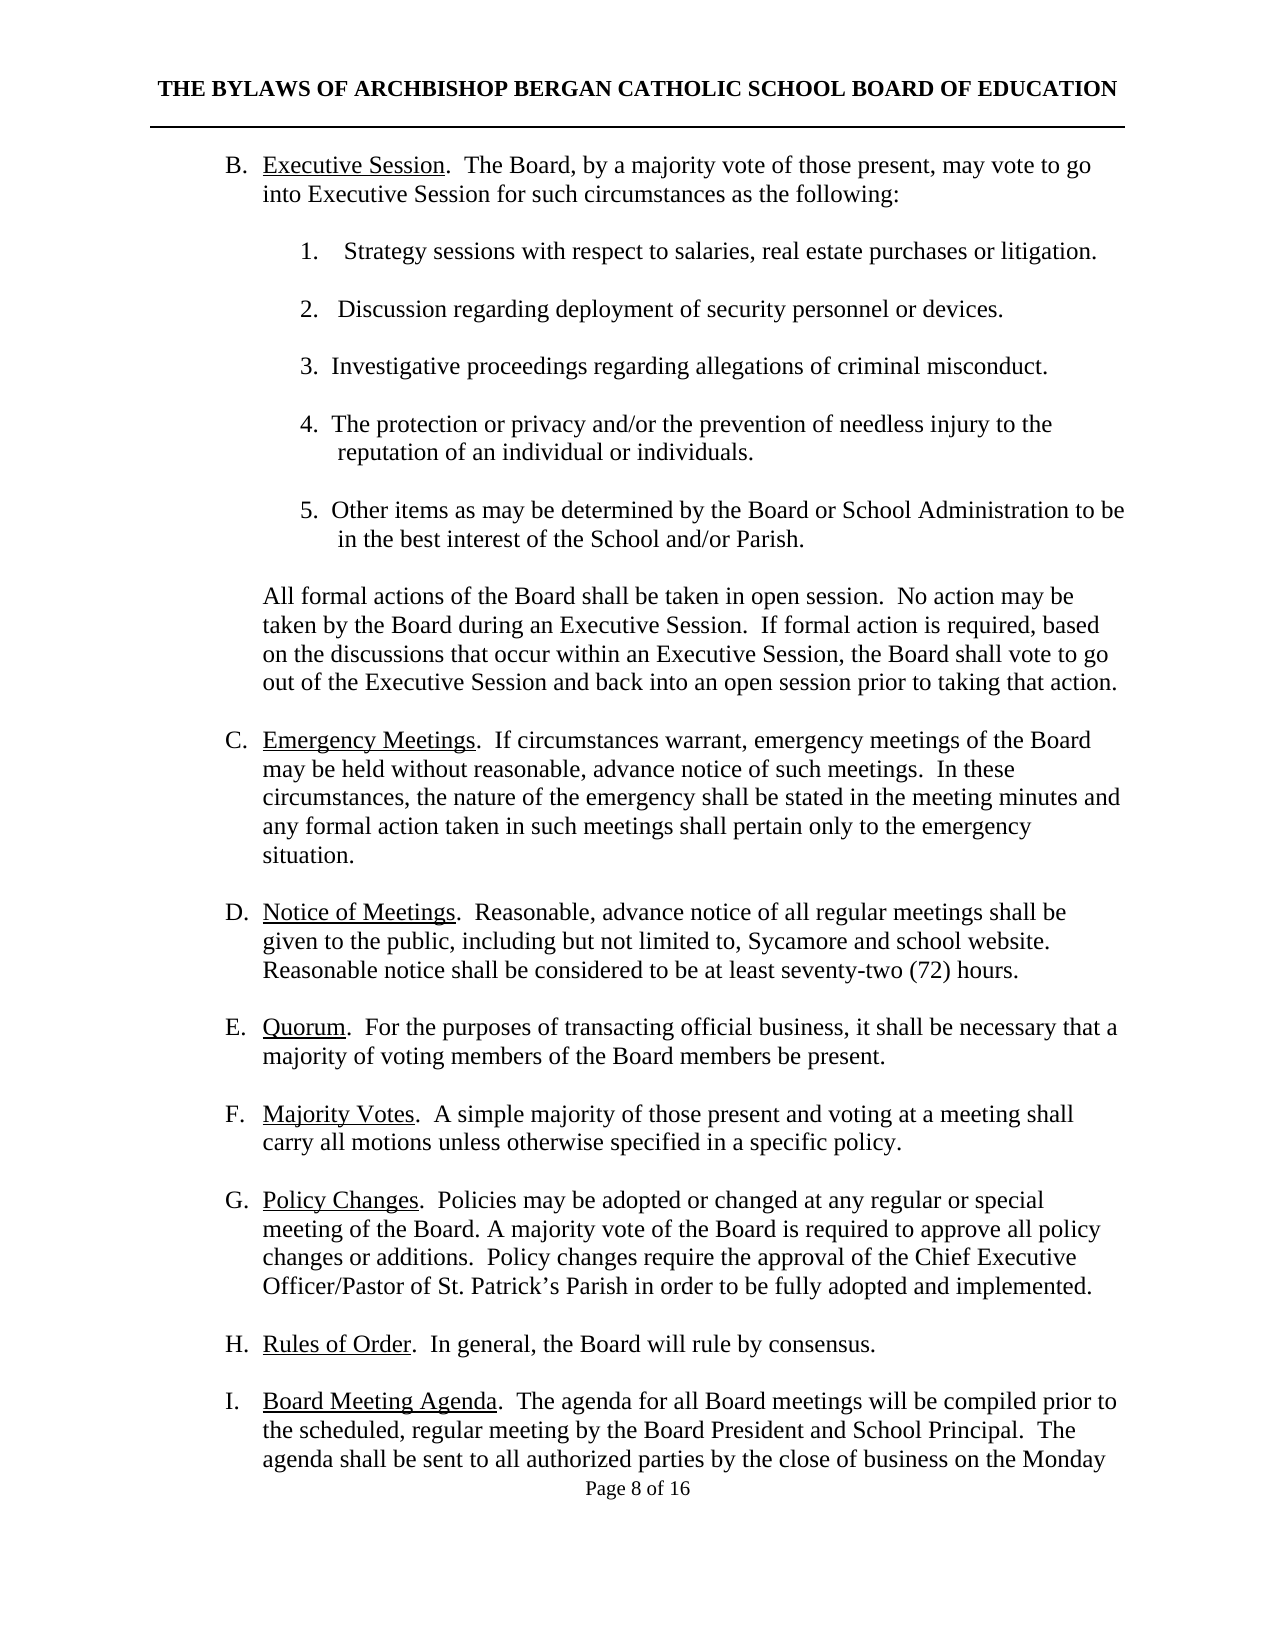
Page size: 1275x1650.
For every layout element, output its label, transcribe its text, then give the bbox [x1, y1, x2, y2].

text All formal actions of the Board shall be taken in open session. No action may be taken by the Board during an Executive Session. If formal action is required, based on the discussions that occur within an Executive Session, the Board shall vote to go out of the Executive Session and back into an open session prior to taking that action. [262, 581, 1125, 696]
text 1. Strategy sessions with respect to salaries, real estate purchases or litigation. [225, 236, 1125, 265]
text 2. Discussion regarding deployment of security personnel or devices. [225, 294, 1125, 322]
list Rules of Order. In general, the Board will rule by consensus. [225, 1329, 1125, 1357]
text 3. Investigative proceedings regarding allegations of criminal misconduct. [225, 351, 1125, 380]
list Majority Votes. A simple majority of those present and voting at a meeting shall carry all motions unless otherwise specified in a specific policy. [225, 1099, 1125, 1156]
text 5. Other items as may be determined by the Board or School Administration to be in the best interest of the School and/or Parish. [225, 495, 1125, 552]
text reputation of an individual or individuals. [225, 437, 1125, 466]
text 4. The protection or privacy and/or the prevention of needless injury to the [225, 409, 1125, 437]
list Notice of Meetings. Reasonable, advance notice of all regular meetings shall be given to the public, including but not limited to, Sycamore and school website. Reasonable notice shall be considered to be at least seventy-two (72) hours. [225, 897, 1125, 984]
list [225, 1386, 1125, 1472]
list Executive Session. The Board, by a majority vote of those present, may vote to go into Executive Session for such circumstances as the following: [225, 150, 1125, 207]
list Quorum. For the purposes of transacting official business, it shall be necessary that a majority of voting members of the Board members be present. [225, 1012, 1125, 1070]
list Emergency Meetings. If circumstances warrant, emergency meetings of the Board may be held without reasonable, advance notice of such meetings. In these circumstances, the nature of the emergency shall be stated in the meeting minutes and any formal action taken in such meetings shall pertain only to the emergency situation. [225, 725, 1125, 869]
list Policy Changes. Policies may be adopted or changed at any regular or special meeting of the Board. A majority vote of the Board is required to approve all policy changes or additions. Policy changes require the approval of the Chief Executive Officer/Pastor of St. Patrick’s Parish in order to be fully adopted and implemented. [225, 1185, 1125, 1300]
